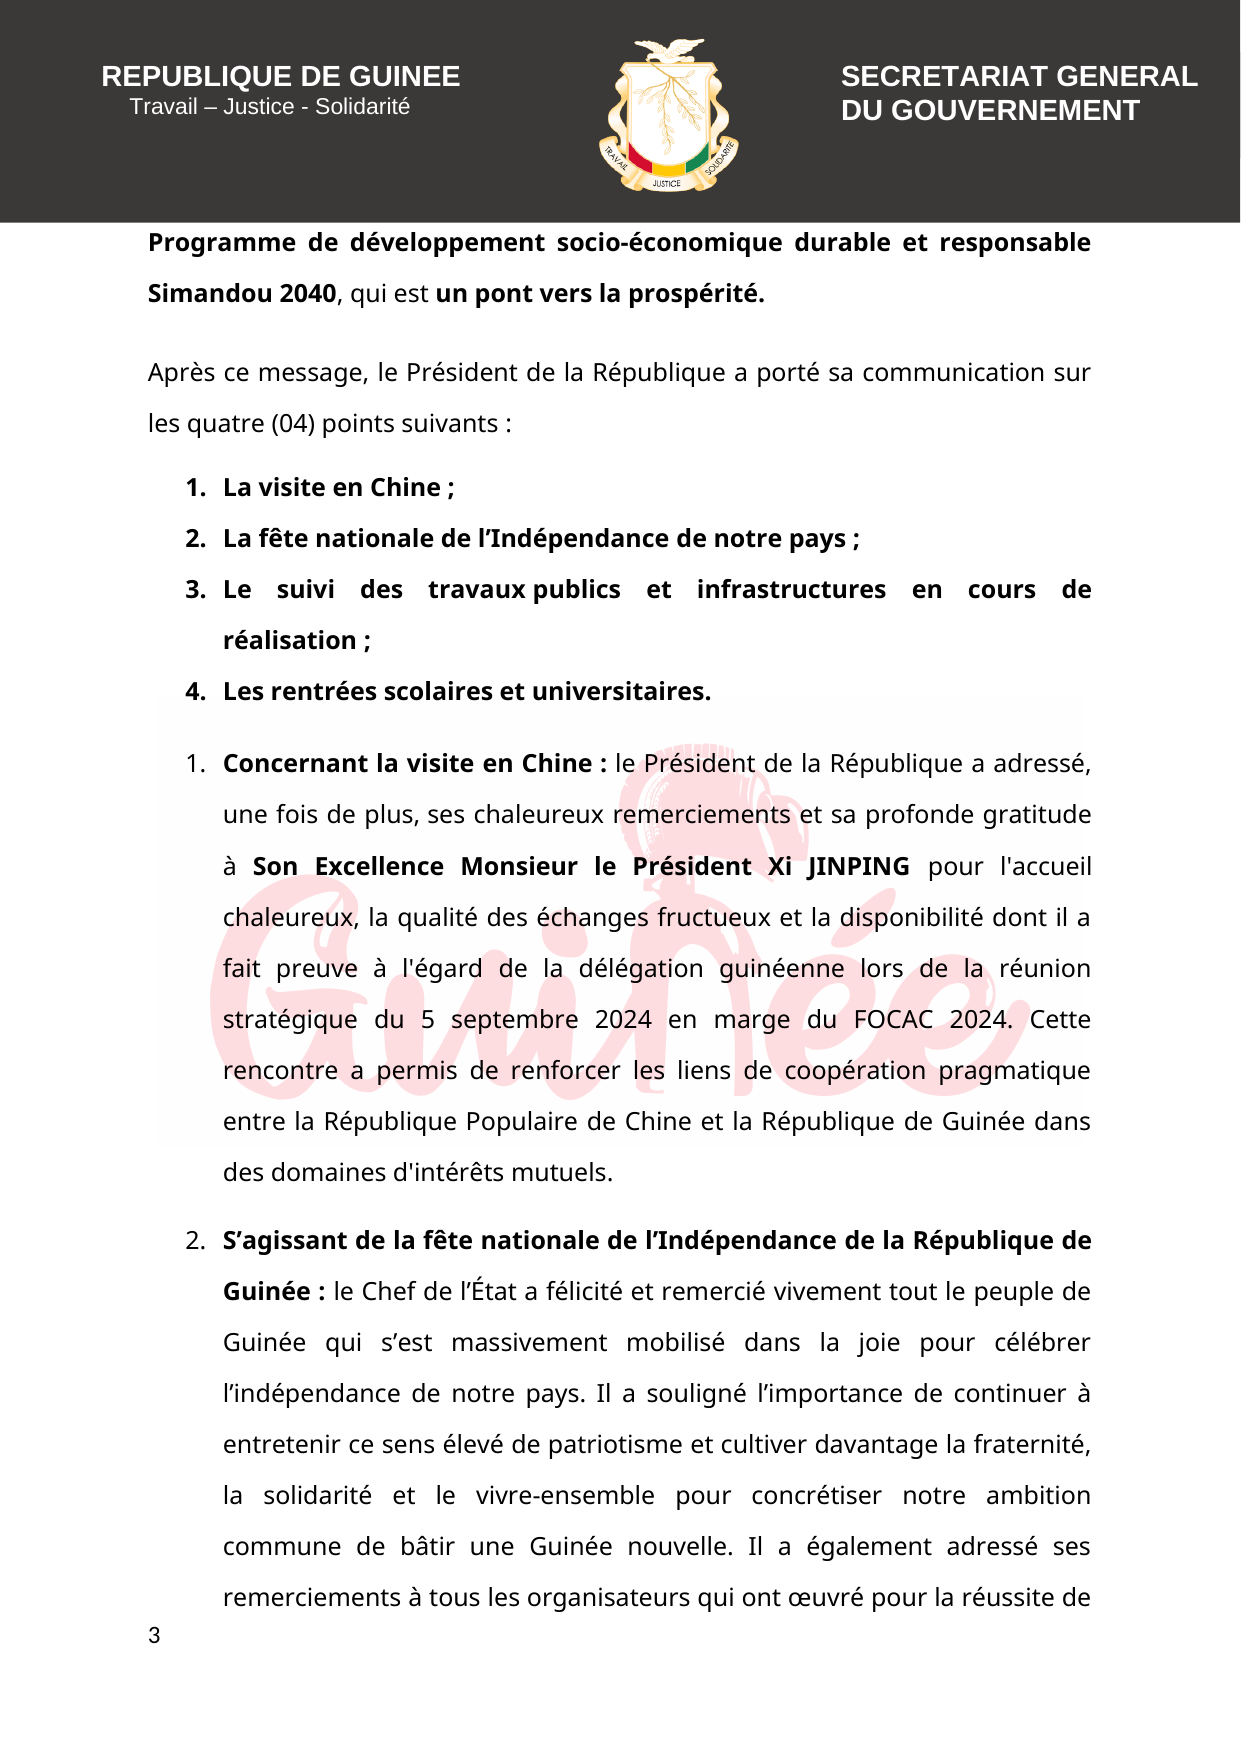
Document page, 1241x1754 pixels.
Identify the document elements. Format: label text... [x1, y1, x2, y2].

list Concernant la visite en Chine : le Président de la République a adressé, une fois de plus, ses chaleureux remerciements et sa profonde gratitude à Son Excellence Monsieur le Président Xi JINPING pour l'accueil chaleureux, la qualité des échanges fructueux et la disponibilité dont il a fait preuve à l'égard de la délégation guinéenne lors de la réunion stratégique du 5 septembre 2024 en marge du FOCAC 2024. Cette rencontre a permis de renforcer les liens de coopération pragmatique entre la République Populaire de Chine et la République de Guinée dans des domaines d'intérêts mutuels. [185, 746, 1092, 1188]
list Les rentrées scolaires et universitaires. [185, 674, 1092, 708]
list La visite en Chine ; [185, 469, 1092, 504]
list Le suivi des travaux publics et infrastructures en cours de réalisation ; [185, 572, 1092, 657]
text Après ce message, le Président de la République a porté sa communication sur les quatre (04) points suivants : [148, 355, 1092, 440]
picture [594, 32, 741, 195]
list La fête nationale de l’Indépendance de notre pays ; [185, 521, 1092, 555]
